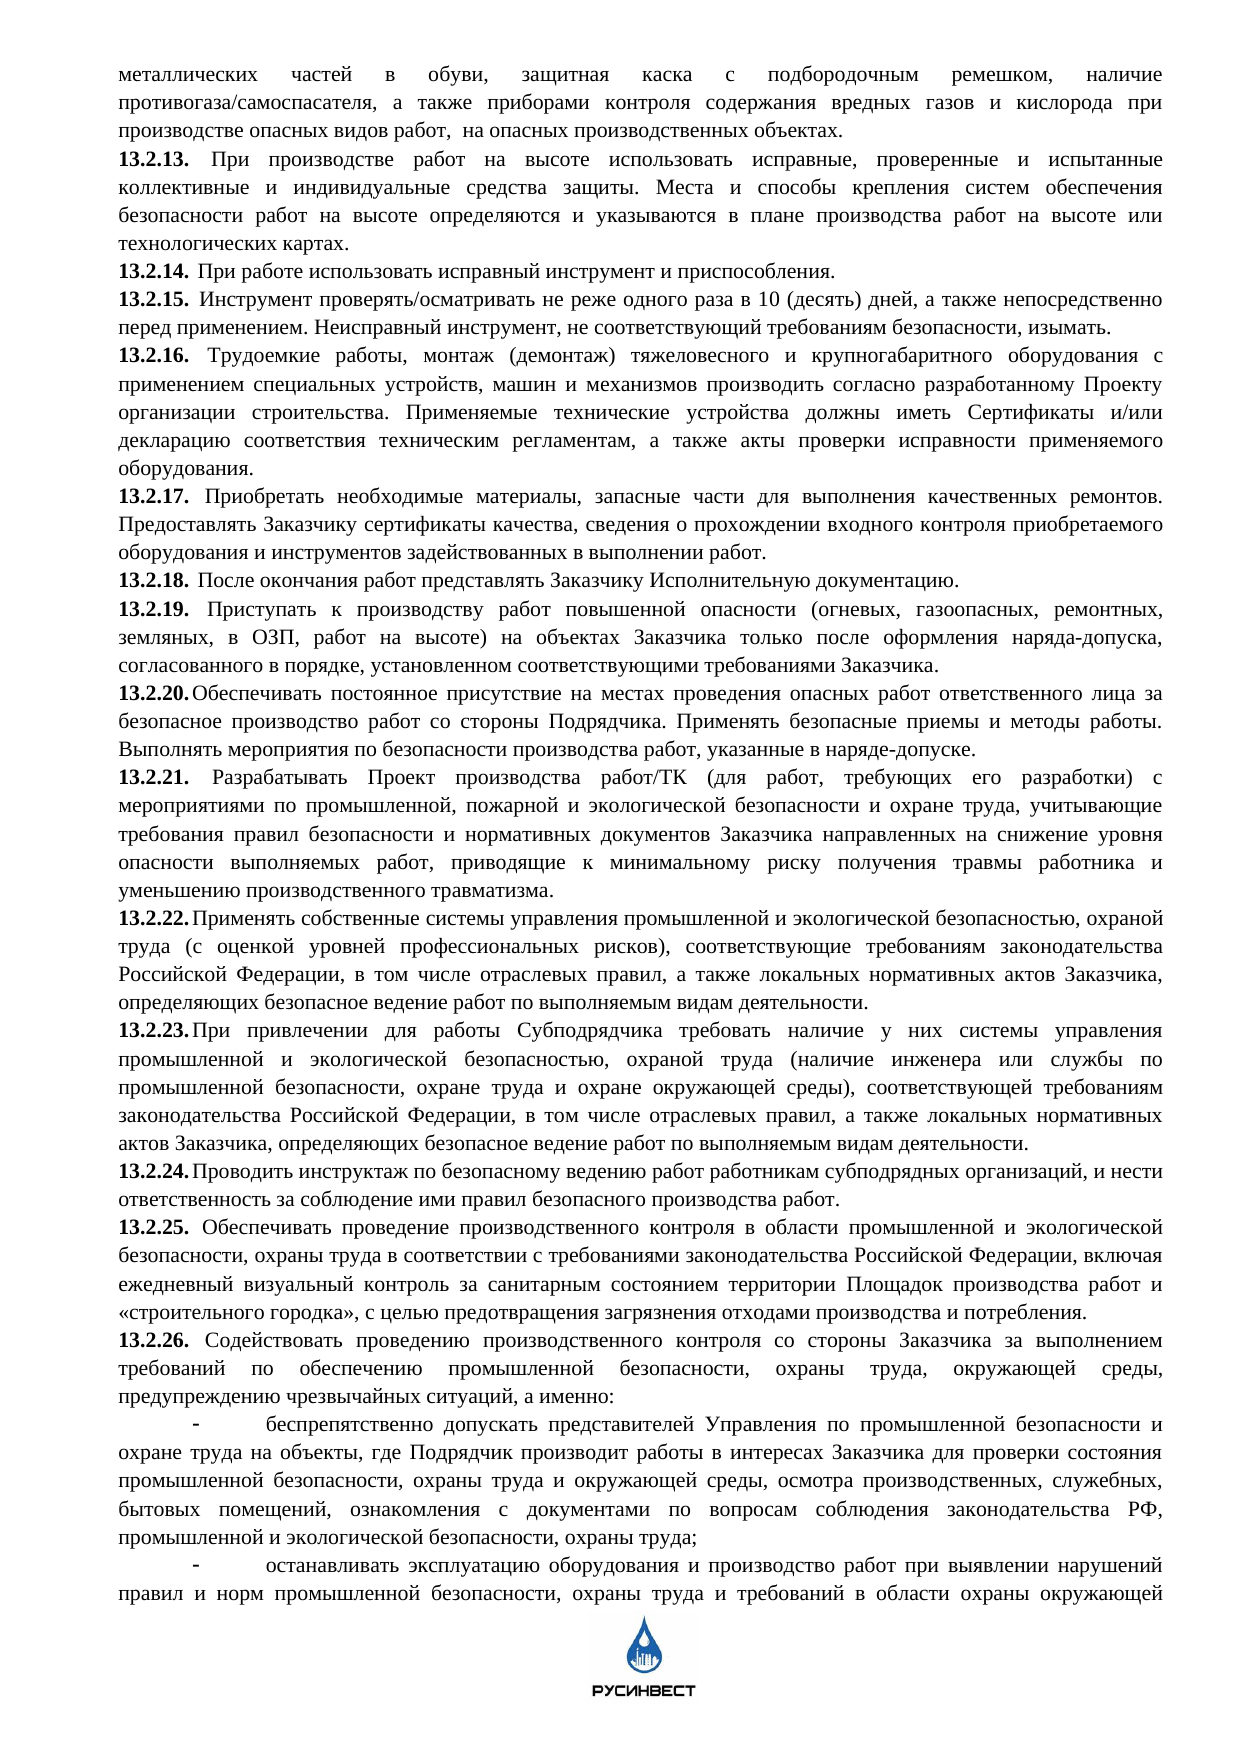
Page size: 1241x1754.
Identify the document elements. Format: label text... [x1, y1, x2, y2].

list Проводить инструктаж по безопасному ведению работ работникам субподрядных организаций, и нести ответственность за соблюдение ими правил безопасного производства работ. [118, 1156, 1164, 1212]
list Трудоемкие работы, монтаж (демонтаж) тяжеловесного и крупногабаритного оборудования с применением специальных устройств, машин и механизмов производить согласно разработанному Проекту организации строительства. Применяемые технические устройства должны иметь Сертификаты и/или декларацию соответствия техническим регламентам, а также акты проверки исправности применяемого оборудования. [118, 340, 1164, 481]
list При привлечении для работы Субподрядчика требовать наличие у них системы управления промышленной и экологической безопасностью, охраной труда (наличие инженера или службы по промышленной безопасности, охране труда и охране окружающей среды), соответствующей требованиям законодательства Российской Федерации, в том числе отраслевых правил, а также локальных нормативных актов Заказчика, определяющих безопасное ведение работ по выполняемым видам деятельности. [118, 1015, 1164, 1156]
list беспрепятственно допускать представителей Управления по промышленной безопасности и охране труда на объекты, где Подрядчик производит работы в интересах Заказчика для проверки состояния промышленной безопасности, охраны труда и окружающей среды, осмотра производственных, служебных, бытовых помещений, ознакомления с документами по вопросам соблюдения законодательства РФ, промышленной и экологической безопасности, охраны труда; [118, 1409, 1164, 1550]
list Разрабатывать Проект производства работ/ТК (для работ, требующих его разработки) с мероприятиями по промышленной, пожарной и экологической безопасности и охране труда, учитывающие требования правил безопасности и нормативных документов Заказчика направленных на снижение уровня опасности выполняемых работ, приводящие к минимальному риску получения травмы работника и уменьшению производственного травматизма. [118, 762, 1164, 903]
picture [586, 1611, 698, 1704]
list Приступать к производству работ повышенной опасности (огневых, газоопасных, ремонтных, земляных, в ОЗП, работ на высоте) на объектах Заказчика только после оформления наряда-допуска, согласованного в порядке, установленном соответствующими требованиями Заказчика. [118, 593, 1164, 678]
list После окончания работ представлять Заказчику Исполнительную документацию. [118, 565, 1164, 593]
list Применять собственные системы управления промышленной и экологической безопасностью, охраной труда (с оценкой уровней профессиональных рисков), соответствующие требованиям законодательства Российской Федерации, в том числе отраслевых правил, а также локальных нормативных актов Заказчика, определяющих безопасное ведение работ по выполняемым видам деятельности. [118, 903, 1164, 1015]
list Обеспечивать проведение производственного контроля в области промышленной и экологической безопасности, охраны труда в соответствии с требованиями законодательства Российской Федерации, включая ежедневный визуальный контроль за санитарным состоянием территории Площадок производства работ и «строительного городка», с целью предотвращения загрязнения отходами производства и потребления. [118, 1212, 1164, 1325]
list Содействовать проведению производственного контроля со стороны Заказчика за выполнением требований по обеспечению промышленной безопасности, охраны труда, окружающей среды, предупреждению чрезвычайных ситуаций, а именно: [118, 1325, 1164, 1409]
list Инструмент проверять/осматривать не реже одного раза в 10 (десять) дней, а также непосредственно перед применением. Неисправный инструмент, не соответствующий требованиям безопасности, изымать. [118, 284, 1164, 340]
list Приобретать необходимые материалы, запасные части для выполнения качественных ремонтов. Предоставлять Заказчику сертификаты качества, сведения о прохождении входного контроля приобретаемого оборудования и инструментов задействованных в выполнении работ. [118, 481, 1164, 565]
list При производстве работ на высоте использовать исправные, проверенные и испытанные коллективные и индивидуальные средства защиты. Места и способы крепления систем обеспечения безопасности работ на высоте определяются и указываются в плане производства работ на высоте или технологических картах. [118, 143, 1164, 256]
list Обеспечивать постоянное присутствие на местах проведения опасных работ ответственного лица за безопасное производство работ со стороны Подрядчика. Применять безопасные приемы и методы работы. Выполнять мероприятия по безопасности производства работ, указанные в наряде-допуске. [118, 678, 1164, 762]
list При работе использовать исправный инструмент и приспособления. [118, 256, 1164, 284]
